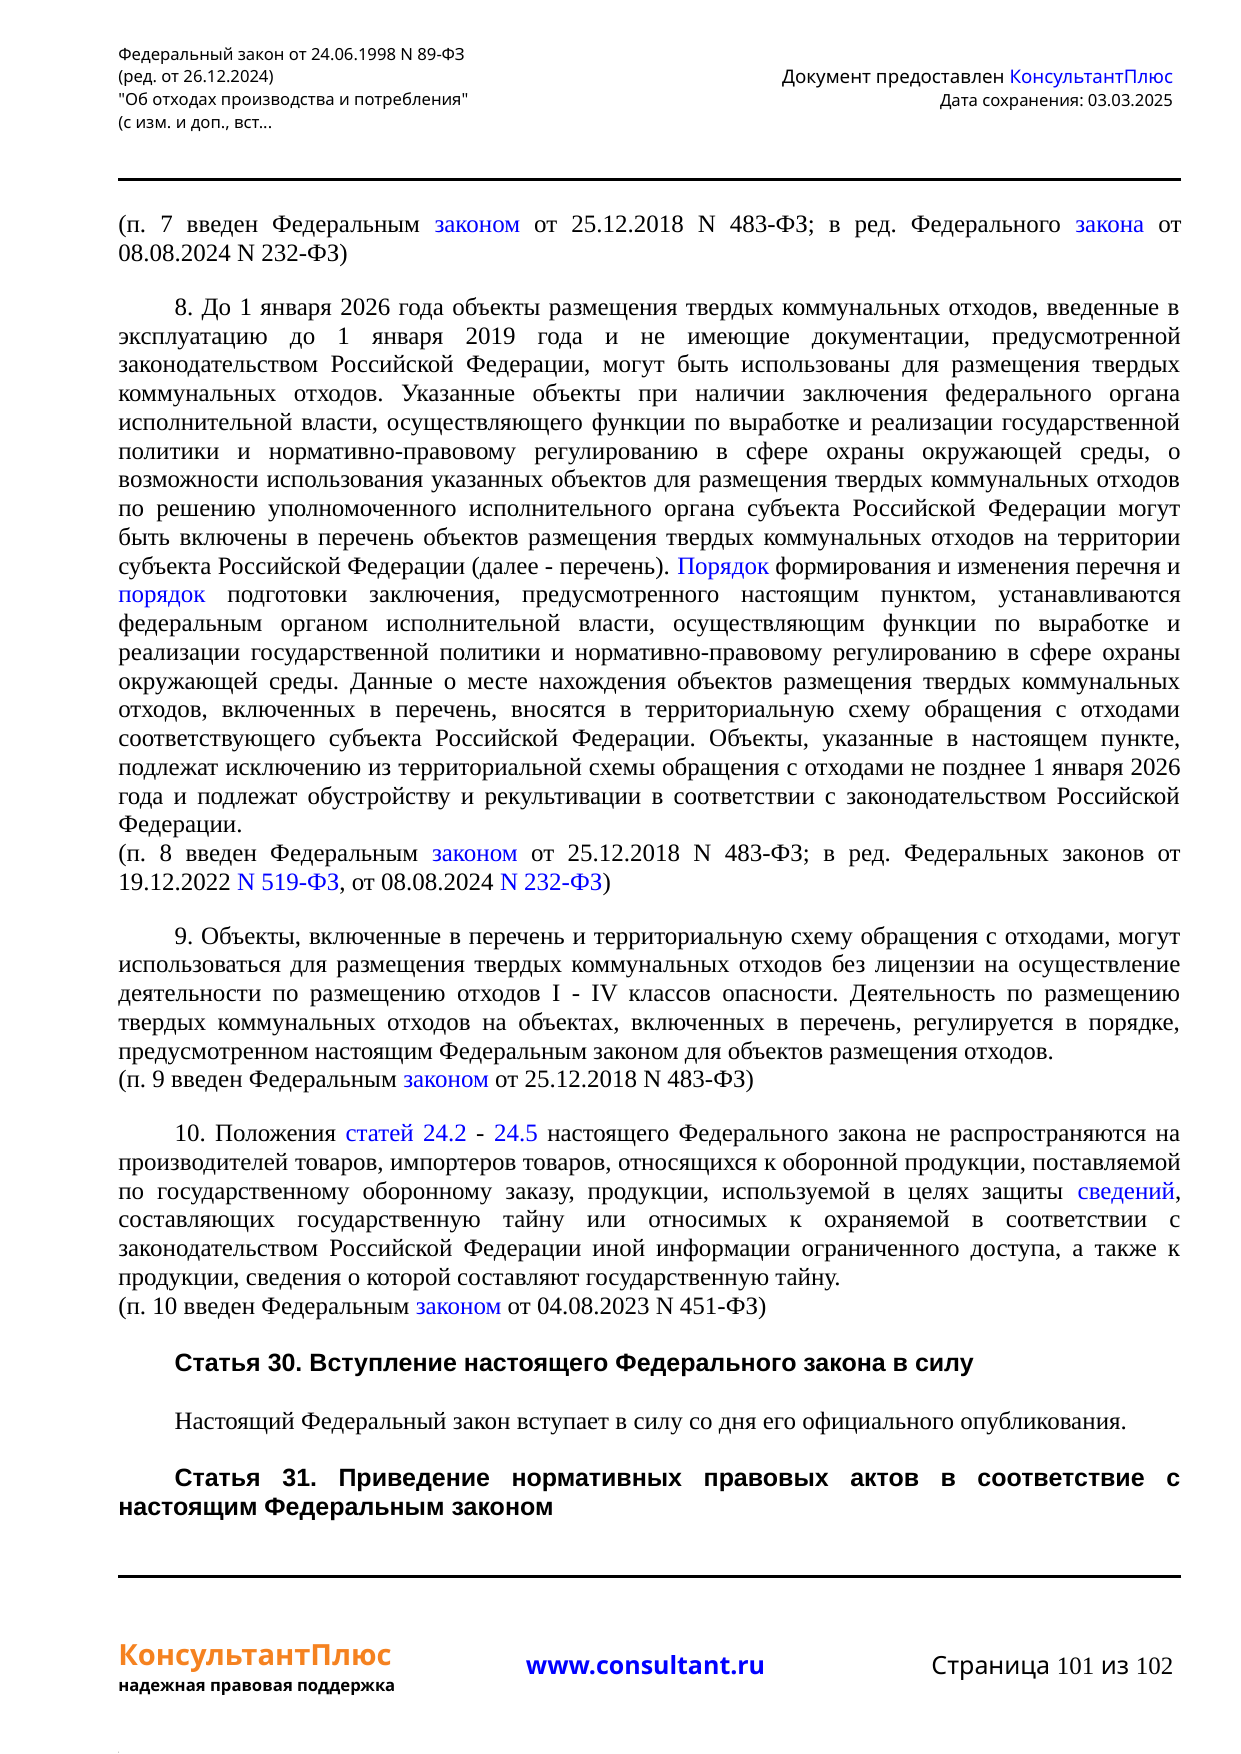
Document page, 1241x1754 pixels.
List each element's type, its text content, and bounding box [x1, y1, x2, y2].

text (п. 8 введен Федеральным законом от 25.12.2018 N 483-ФЗ; в ред. Федеральных законов от 19.12.2022 N 519-ФЗ, от 08.08.2024 N 232-ФЗ) [118, 838, 1181, 896]
title Статья 30. Вступление настоящего Федерального закона в силу [118, 1348, 1181, 1377]
text 8. До 1 января 2026 года объекты размещения твердых коммунальных отходов, введенные в эксплуатацию до 1 января 2019 года и не имеющие документации, предусмотренной законодательством Российской Федерации, могут быть использованы для размещения твердых коммунальных отходов. Указанные объекты при наличии заключения федерального органа исполнительной власти, осуществляющего функции по выработке и реализации государственной политики и нормативно-правовому регулированию в сфере охраны окружающей среды, о возможности использования указанных объектов для размещения твердых коммунальных отходов по решению уполномоченного исполнительного органа субъекта Российской Федерации могут быть включены в перечень объектов размещения твердых коммунальных отходов на территории субъекта Российской Федерации (далее - перечень). Порядок формирования и изменения перечня и порядок подготовки заключения, предусмотренного настоящим пунктом, устанавливаются федеральным органом исполнительной власти, осуществляющим функции по выработке и реализации государственной политики и нормативно-правовому регулированию в сфере охраны окружающей среды. Данные о месте нахождения объектов размещения твердых коммунальных отходов, включенных в перечень, вносятся в территориальную схему обращения с отходами соответствующего субъекта Российской Федерации. Объекты, указанные в настоящем пункте, подлежат исключению из территориальной схемы обращения с отходами не позднее 1 января 2026 года и подлежат обустройству и рекультивации в соответствии с законодательством Российской Федерации. [118, 292, 1181, 838]
text (п. 10 введен Федеральным законом от 04.08.2023 N 451-ФЗ) [118, 1291, 1181, 1319]
title Статья 31. Приведение нормативных правовых актов в соответствие с настоящим Федеральным законом [118, 1463, 1181, 1521]
text (п. 7 введен Федеральным законом от 25.12.2018 N 483-ФЗ; в ред. Федерального закона от 08.08.2024 N 232-ФЗ) [118, 209, 1181, 267]
text 10. Положения статей 24.2 - 24.5 настоящего Федерального закона не распространяются на производителей товаров, импортеров товаров, относящихся к оборонной продукции, поставляемой по государственному оборонному заказу, продукции, используемой в целях защиты сведений, составляющих государственную тайну или относимых к охраняемой в соответствии с законодательством Российской Федерации иной информации ограниченного доступа, а также к продукции, сведения о которой составляют государственную тайну. [118, 1118, 1181, 1291]
text Настоящий Федеральный закон вступает в силу со дня его официального опубликования. [118, 1406, 1181, 1434]
text 9. Объекты, включенные в перечень и территориальную схему обращения с отходами, могут использоваться для размещения твердых коммунальных отходов без лицензии на осуществление деятельности по размещению отходов I - IV классов опасности. Деятельность по размещению твердых коммунальных отходов на объектах, включенных в перечень, регулируется в порядке, предусмотренном настоящим Федеральным законом для объектов размещения отходов. [118, 921, 1181, 1064]
text (п. 9 введен Федеральным законом от 25.12.2018 N 483-ФЗ) [118, 1064, 1181, 1093]
